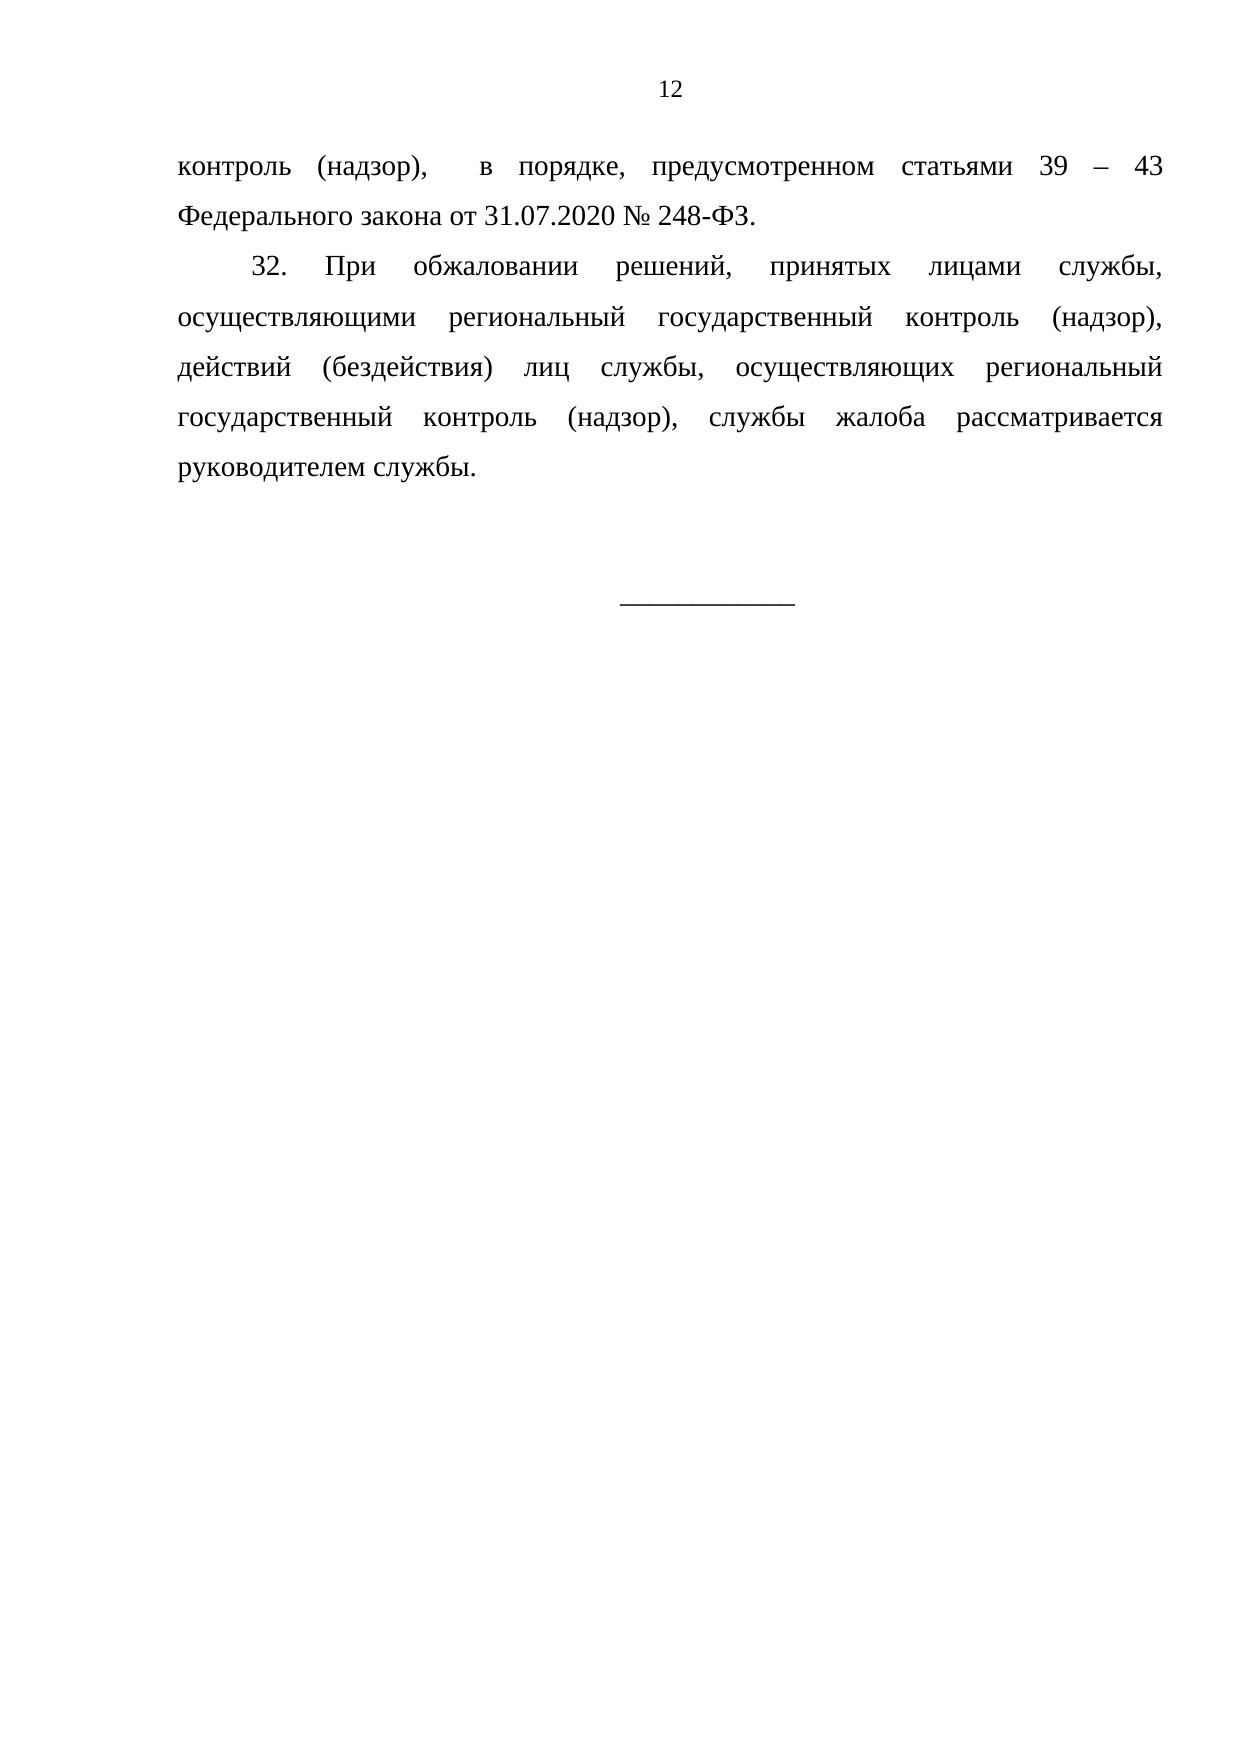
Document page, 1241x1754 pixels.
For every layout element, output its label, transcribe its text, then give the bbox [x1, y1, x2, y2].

text 32. При обжаловании решений, принятых лицами службы, осуществляющими региональный государственный контроль (надзор), действий (бездействия) лиц службы, осуществляющих региональный государственный контроль (надзор), службы жалоба рассматривается руководителем службы. [177, 248, 1163, 483]
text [177, 148, 1163, 232]
text ____________ [177, 575, 1163, 608]
